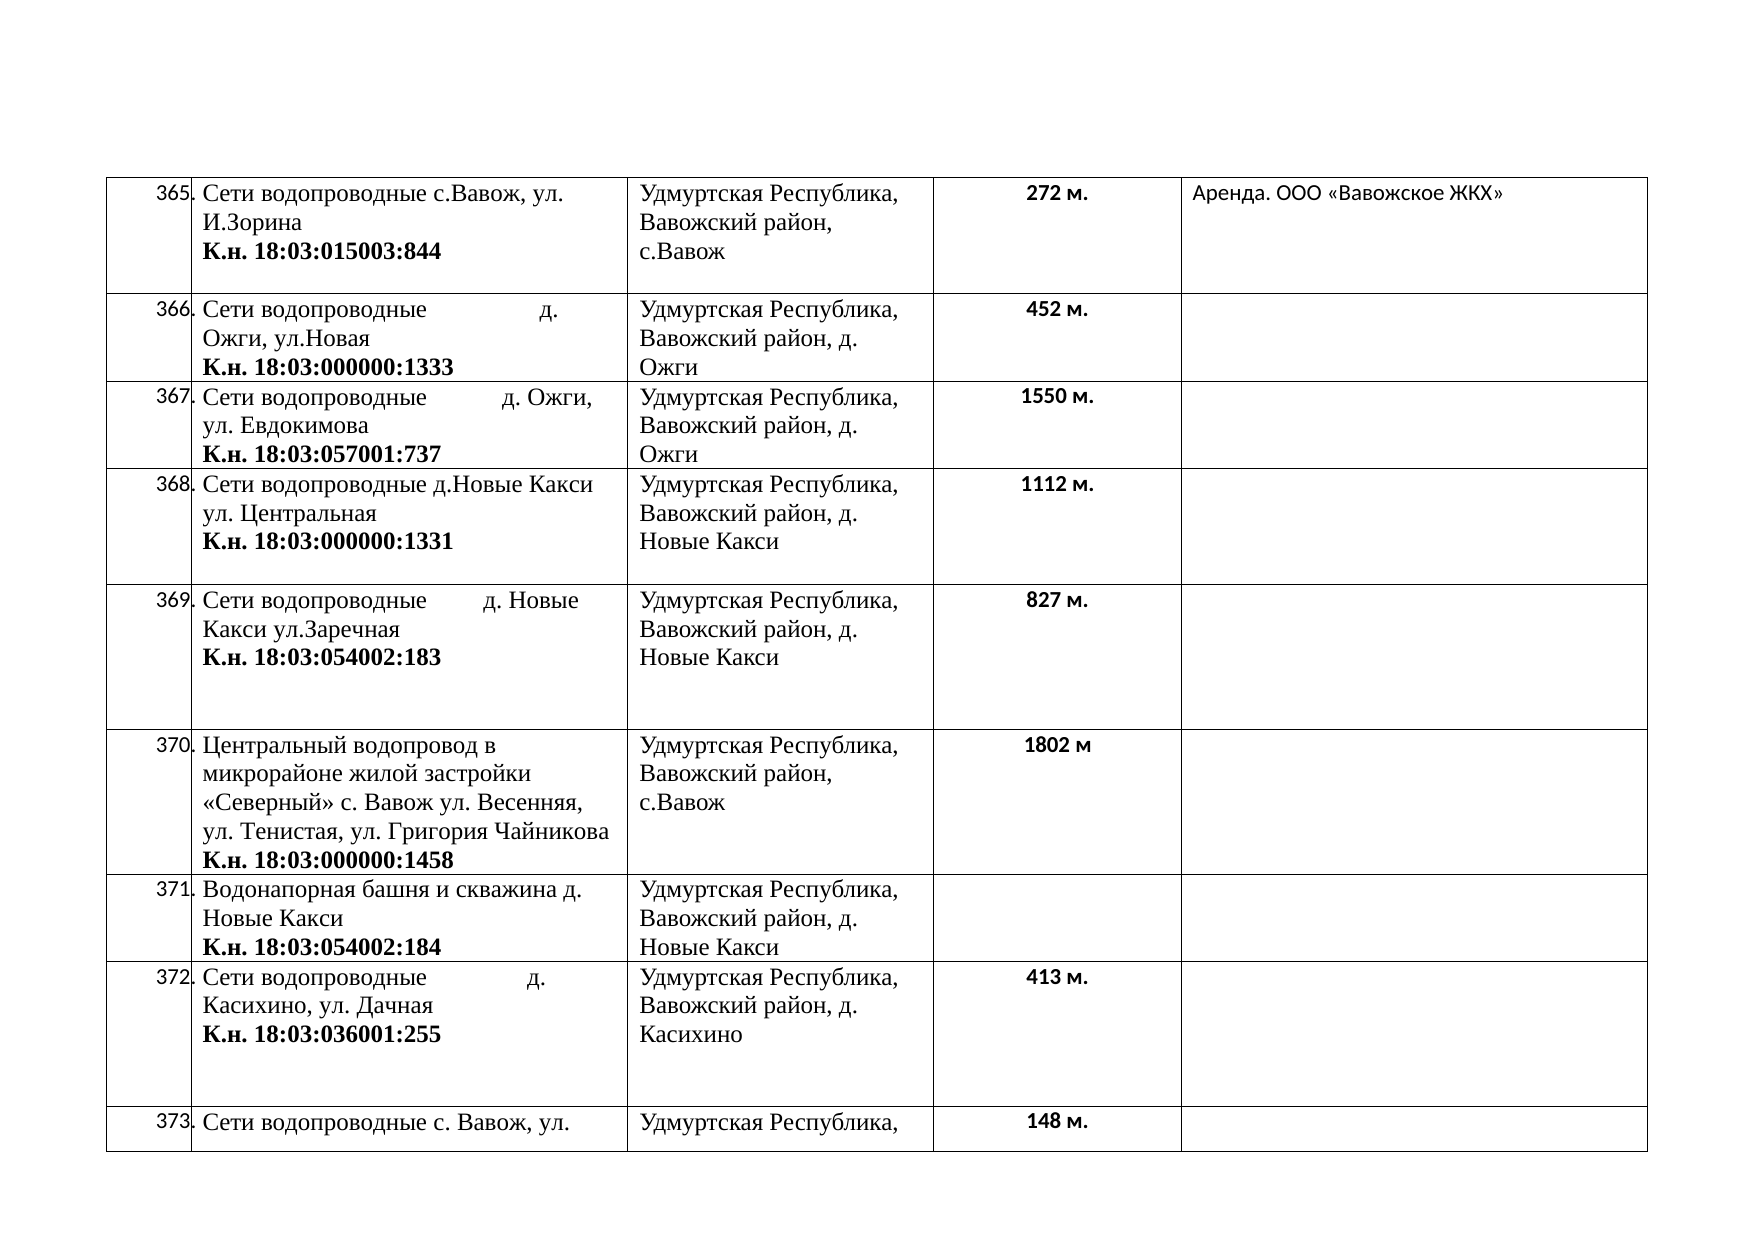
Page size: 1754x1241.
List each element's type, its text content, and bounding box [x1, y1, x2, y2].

table_cell Сети водопроводные д. Ожги, ул.Новая К.н. 18:03:000000:1333 [192, 294, 627, 381]
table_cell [192, 1107, 627, 1151]
table_cell [107, 1107, 191, 1151]
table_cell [628, 178, 933, 293]
table_cell [107, 730, 191, 873]
table_cell [107, 178, 191, 293]
table_cell Сети водопроводные д. Ожги, ул. Евдокимова К.н. 18:03:057001:737 [192, 382, 627, 468]
table_cell [1182, 294, 1647, 381]
table_cell Удмуртская Республика, Вавожский район, с.Вавож [628, 730, 933, 873]
table_cell 452 м. [934, 294, 1181, 381]
table_cell Удмуртская Республика, Вавожский район, д. Касихино [628, 962, 933, 1106]
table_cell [1182, 178, 1647, 293]
table_cell [1182, 1107, 1647, 1151]
table_cell Сети водопроводные с.Вавож, ул. И.Зорина К.н. 18:03:015003:844 [192, 178, 627, 293]
table_cell [1182, 962, 1647, 1106]
table_cell 413 м. [934, 962, 1181, 1106]
table_cell [1182, 585, 1647, 729]
table_cell Центральный водопровод в микрорайоне жилой застройки «Северный» с. Вавож ул. Весенняя, ул. Тенистая, ул. Григория Чайникова К.н. 18:03:000000:1458 [192, 730, 627, 873]
table_cell Водонапорная башня и скважина д. Новые Какси К.н. 18:03:054002:184 [192, 875, 627, 961]
table_cell [1182, 382, 1647, 468]
table_cell [107, 875, 191, 961]
table_cell 1802 м [934, 730, 1181, 873]
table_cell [628, 1107, 933, 1151]
table_cell Удмуртская Республика, Вавожский район, д. Ожги [628, 294, 933, 381]
table_cell Сети водопроводные д.Новые Какси ул. Центральная К.н. 18:03:000000:1331 [192, 469, 627, 584]
table_cell [1182, 730, 1647, 873]
table_cell [107, 585, 191, 729]
table_cell 148 м. [934, 1107, 1181, 1151]
table_cell [1182, 469, 1647, 584]
table_cell Удмуртская Республика, Вавожский район, д. Новые Какси [628, 875, 933, 961]
table_cell Удмуртская Республика, Вавожский район, д. Новые Какси [628, 585, 933, 729]
table_cell Удмуртская Республика, Вавожский район, д. Новые Какси [628, 469, 933, 584]
table_cell Удмуртская Республика, Вавожский район, д. Ожги [628, 382, 933, 468]
table_cell [1182, 875, 1647, 961]
table_cell [934, 875, 1181, 961]
table_cell 1112 м. [934, 469, 1181, 584]
table_cell [107, 469, 191, 584]
table_cell 1550 м. [934, 382, 1181, 468]
table_cell 827 м. [934, 585, 1181, 729]
table_cell [107, 962, 191, 1106]
table_cell 272 м. [934, 178, 1181, 293]
table_cell Сети водопроводные д. Касихино, ул. Дачная К.н. 18:03:036001:255 [192, 962, 627, 1106]
table_cell [107, 294, 191, 381]
table_cell Сети водопроводные д. Новые Какси ул.Заречная К.н. 18:03:054002:183 [192, 585, 627, 729]
table_cell [107, 382, 191, 468]
